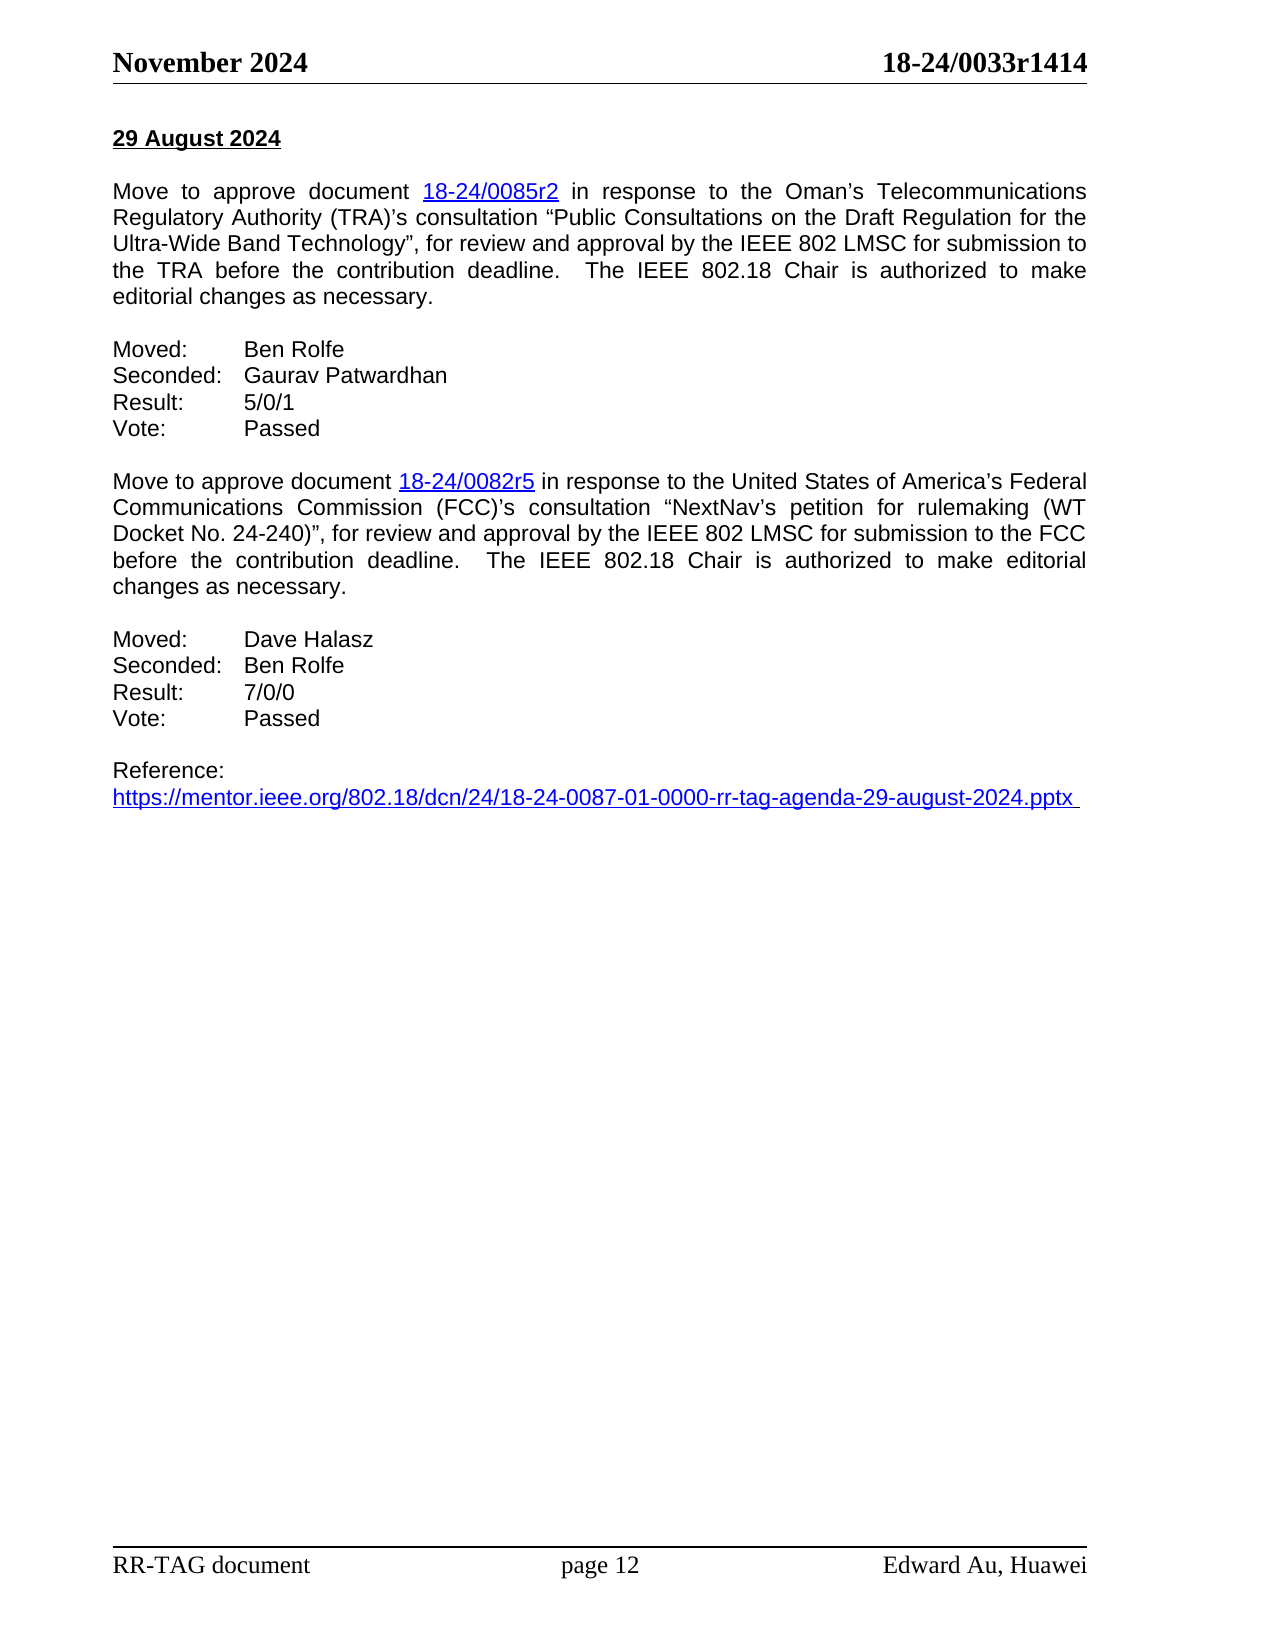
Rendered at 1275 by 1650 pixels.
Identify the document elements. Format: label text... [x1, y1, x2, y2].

text Reference: [112, 757, 1087, 784]
text Moved: Ben Rolfe [112, 336, 1087, 362]
text Result: 7/0/0 [112, 678, 1087, 705]
text Moved: Dave Halasz [112, 626, 1087, 652]
text Vote: Passed [112, 415, 1087, 441]
text Move to approve document 18-24/0085r2 in response to the Oman’s Telecommunications Regulatory Authority (TRA)’s consultation “Public Consultations on the Draft Regulation for the Ultra-Wide Band Technology”, for review and approval by the IEEE 802 LMSC for submission to the TRA before the contribution deadline. The IEEE 802.18 Chair is authorized to make editorial changes as necessary. [112, 178, 1087, 309]
text Move to approve document 18-24/0082r5 in response to the United States of America’s Federal Communications Commission (FCC)’s consultation “NextNav’s petition for rulemaking (WT Docket No. 24-240)”, for review and approval by the IEEE 802 LMSC for submission to the FCC before the contribution deadline. The IEEE 802.18 Chair is authorized to make editorial changes as necessary. [112, 468, 1087, 599]
text Seconded: Ben Rolfe [112, 652, 1087, 678]
text https://mentor.ieee.org/802.18/dcn/24/18-24-0087-01-0000-rr-tag-agenda-29-august-2024.pptx [112, 784, 1087, 810]
text Result: 5/0/1 [112, 388, 1087, 415]
text 29 August 2024 [112, 125, 1087, 151]
text Seconded: Gaurav Patwardhan [112, 362, 1087, 388]
text Vote: Passed [112, 705, 1087, 731]
